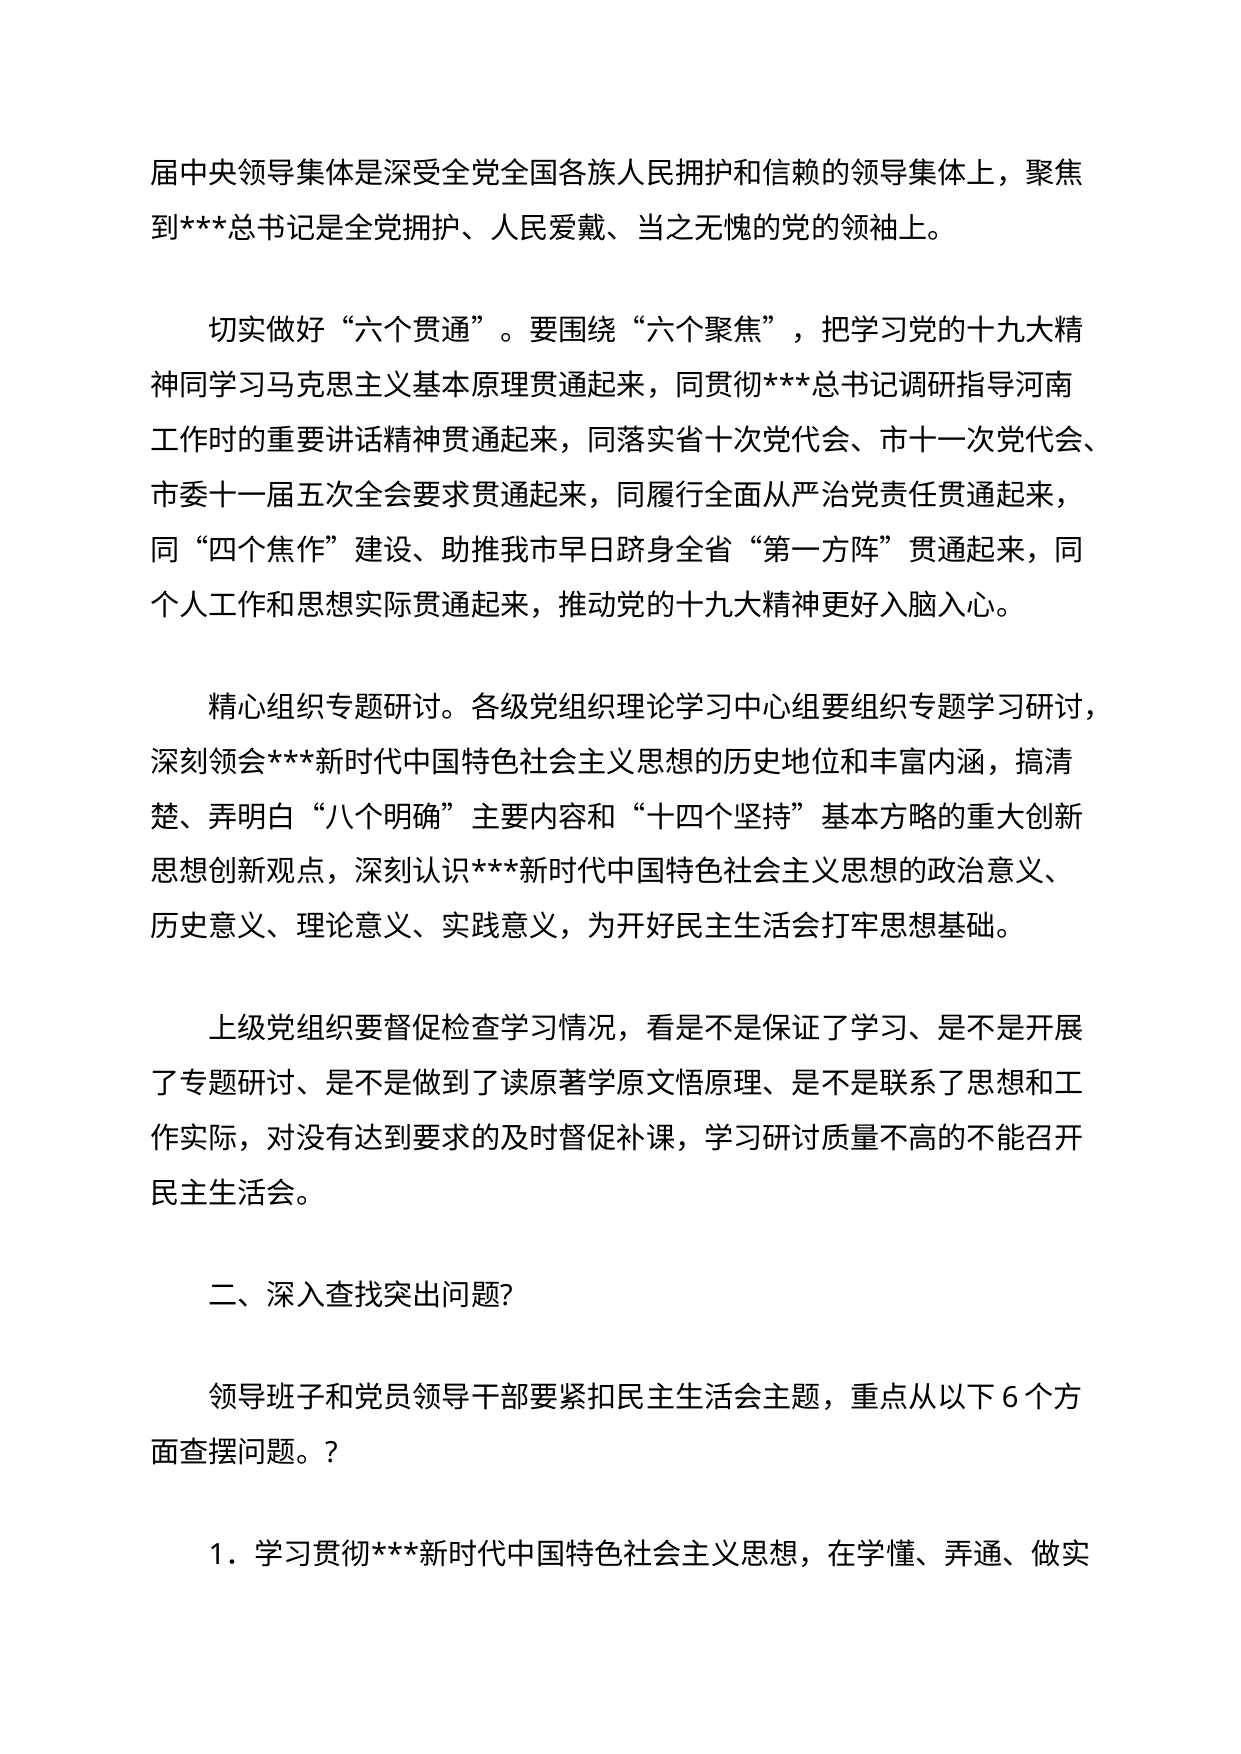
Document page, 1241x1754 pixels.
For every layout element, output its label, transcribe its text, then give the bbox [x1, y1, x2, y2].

text 上级党组织要督促检查学习情况，看是不是保证了学习、是不是开展了专题研讨、是不是做到了读原著学原文悟原理、是不是联系了思想和工作实际，对没有达到要求的及时督促补课，学习研讨质量不高的不能召开民主生活会。 [150, 1005, 1090, 1212]
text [150, 150, 1090, 247]
text 切实做好“六个贯通”。要围绕“六个聚焦”，把学习党的十九大精神同学习马克思主义基本原理贯通起来，同贯彻***总书记调研指导河南工作时的重要讲话精神贯通起来，同落实省十次党代会、市十一次党代会、市委十一届五次全会要求贯通起来，同履行全面从严治党责任贯通起来，同“四个焦作”建设、助推我市早日跻身全省“第一方阵”贯通起来，同个人工作和思想实际贯通起来，推动党的十九大精神更好入脑入心。 [150, 307, 1090, 624]
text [150, 1530, 1090, 1573]
text 二、深入查找突出问题? [150, 1271, 1090, 1314]
text 领导班子和党员领导干部要紧扣民主生活会主题，重点从以下6个方面查摆问题。? [150, 1373, 1090, 1471]
text 精心组织专题研讨。各级党组织理论学习中心组要组织专题学习研讨，深刻领会***新时代中国特色社会主义思想的历史地位和丰富内涵，搞清楚、弄明白“八个明确”主要内容和“十四个坚持”基本方略的重大创新思想创新观点，深刻认识***新时代中国特色社会主义思想的政治意义、历史意义、理论意义、实践意义，为开好民主生活会打牢思想基础。 [150, 683, 1090, 945]
